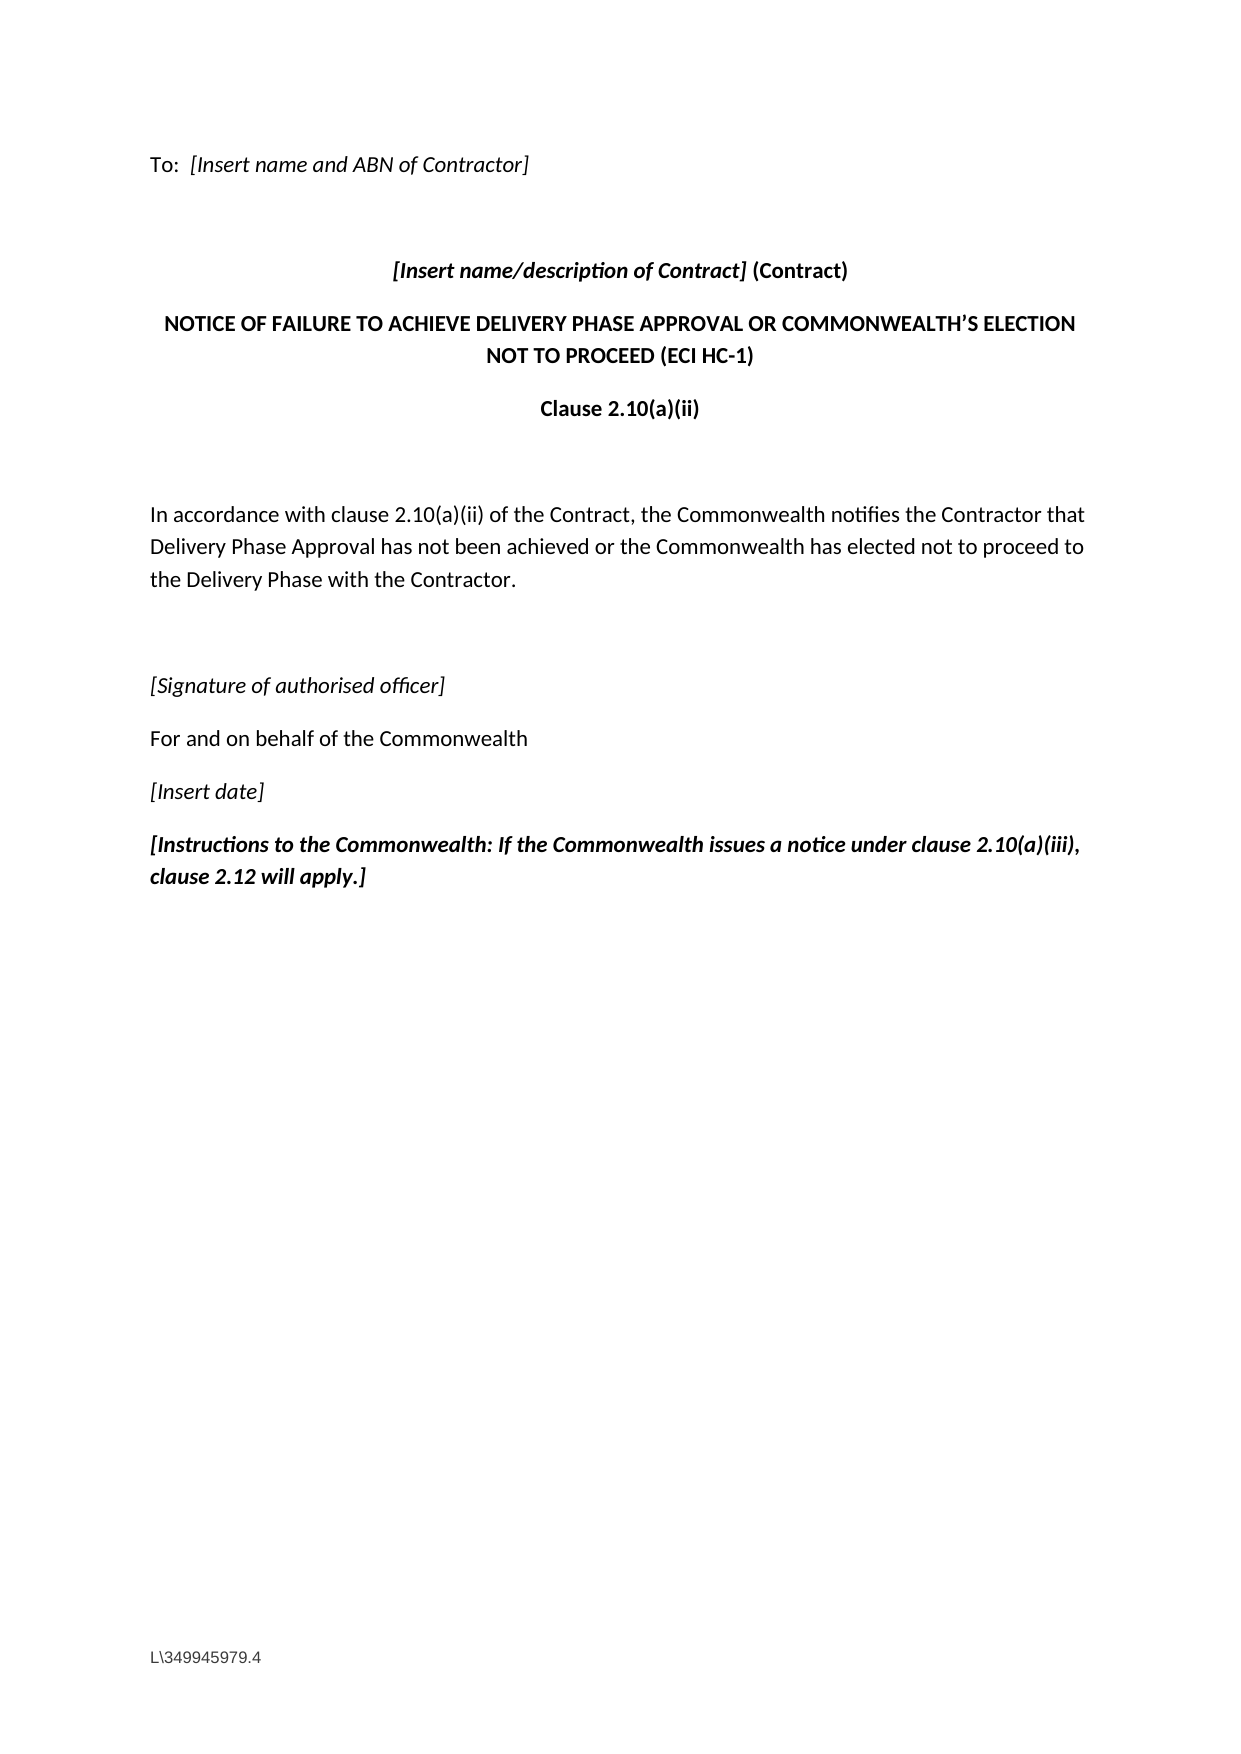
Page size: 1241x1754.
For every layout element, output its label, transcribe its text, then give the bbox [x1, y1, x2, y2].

text [Signature of authorised officer] [150, 671, 1090, 699]
text [Instructions to the Commonwealth: If the Commonwealth issues a notice under clause 2.10(a)(iii), clause 2.12 will apply.] [150, 830, 1090, 890]
text NOTICE OF FAILURE TO ACHIEVE DELIVERY PHASE APPROVAL OR COMMONWEALTH’S ELECTION NOT TO PROCEED (ECI HC-1) [150, 309, 1090, 369]
text [Insert date] [150, 777, 1090, 805]
text In accordance with clause 2.10(a)(ii) of the Contract, the Commonwealth notifies the Contractor that Delivery Phase Approval has not been achieved or the Commonwealth has elected not to proceed to the Delivery Phase with the Contractor. [150, 500, 1090, 593]
text To: [Insert name and ABN of Contractor] [150, 150, 1090, 178]
text [Insert name/description of Contract] (Contract) [150, 256, 1090, 284]
text Clause 2.10(a)(ii) [150, 394, 1090, 422]
text For and on behalf of the Commonwealth [150, 724, 1090, 752]
